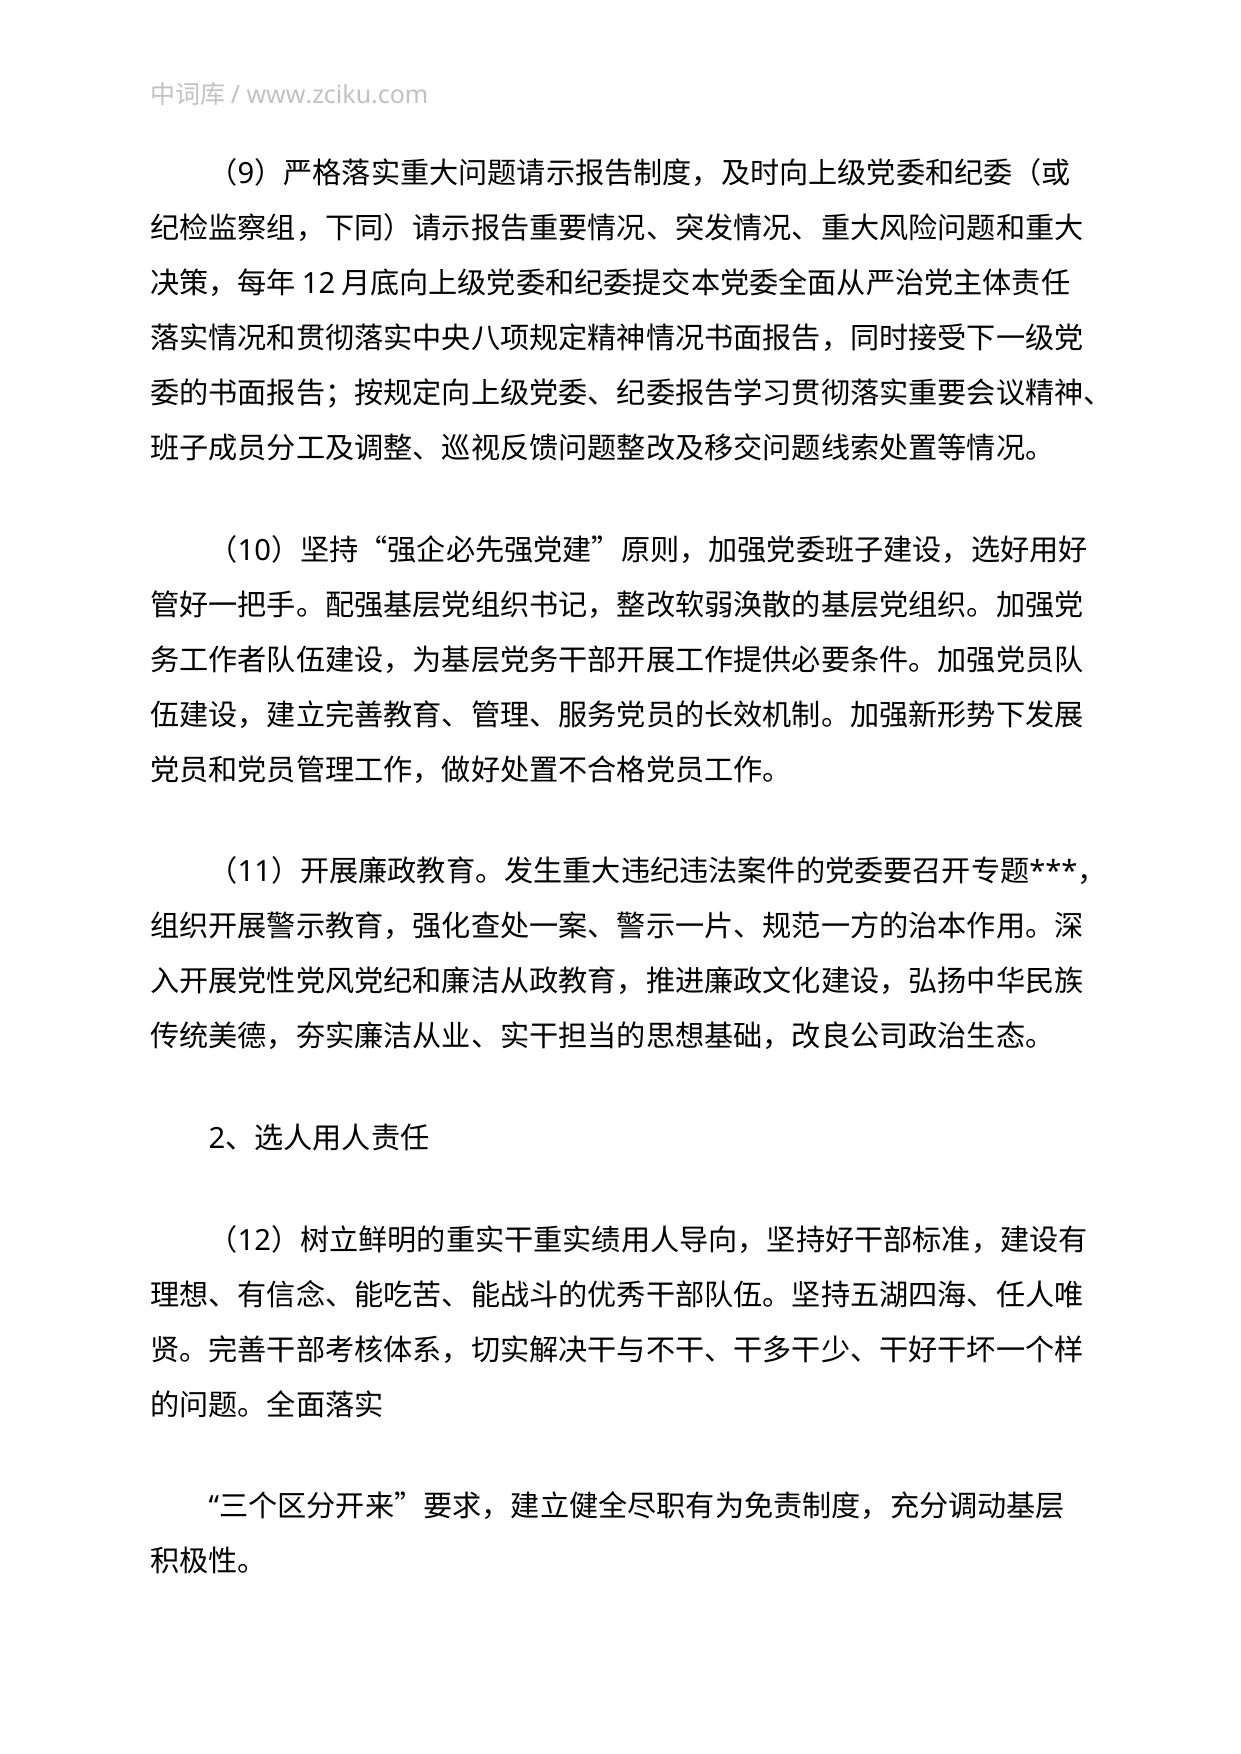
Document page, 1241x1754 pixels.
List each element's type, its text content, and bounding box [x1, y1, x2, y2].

text “三个区分开来”要求，建立健全尽职有为免责制度，充分调动基层积极性。 [150, 1483, 1090, 1580]
text （11）开展廉政教育。发生重大违纪违法案件的党委要召开专题***，组织开展警示教育，强化查处一案、警示一片、规范一方的治本作用。深入开展党性党风党纪和廉洁从政教育，推进廉政文化建设，弘扬中华民族传统美德，夯实廉洁从业、实干担当的思想基础，改良公司政治生态。 [150, 848, 1090, 1055]
text （10）坚持“强企必先强党建”原则，加强党委班子建设，选好用好管好一把手。配强基层党组织书记，整改软弱涣散的基层党组织。加强党务工作者队伍建设，为基层党务干部开展工作提供必要条件。加强党员队伍建设，建立完善教育、管理、服务党员的长效机制。加强新形势下发展党员和党员管理工作，做好处置不合格党员工作。 [150, 526, 1090, 788]
text （12）树立鲜明的重实干重实绩用人导向，坚持好干部标准，建设有理想、有信念、能吃苦、能战斗的优秀干部队伍。坚持五湖四海、任人唯贤。完善干部考核体系，切实解决干与不干、干多干少、干好干坏一个样的问题。全面落实 [150, 1216, 1090, 1423]
text 2、选人用人责任 [150, 1114, 1090, 1157]
text （9）严格落实重大问题请示报告制度，及时向上级党委和纪委（或纪检监察组，下同）请示报告重要情况、突发情况、重大风险问题和重大决策，每年12月底向上级党委和纪委提交本党委全面从严治党主体责任落实情况和贯彻落实中央八项规定精神情况书面报告，同时接受下一级党委的书面报告；按规定向上级党委、纪委报告学习贯彻落实重要会议精神、班子成员分工及调整、巡视反馈问题整改及移交问题线索处置等情况。 [150, 150, 1090, 467]
